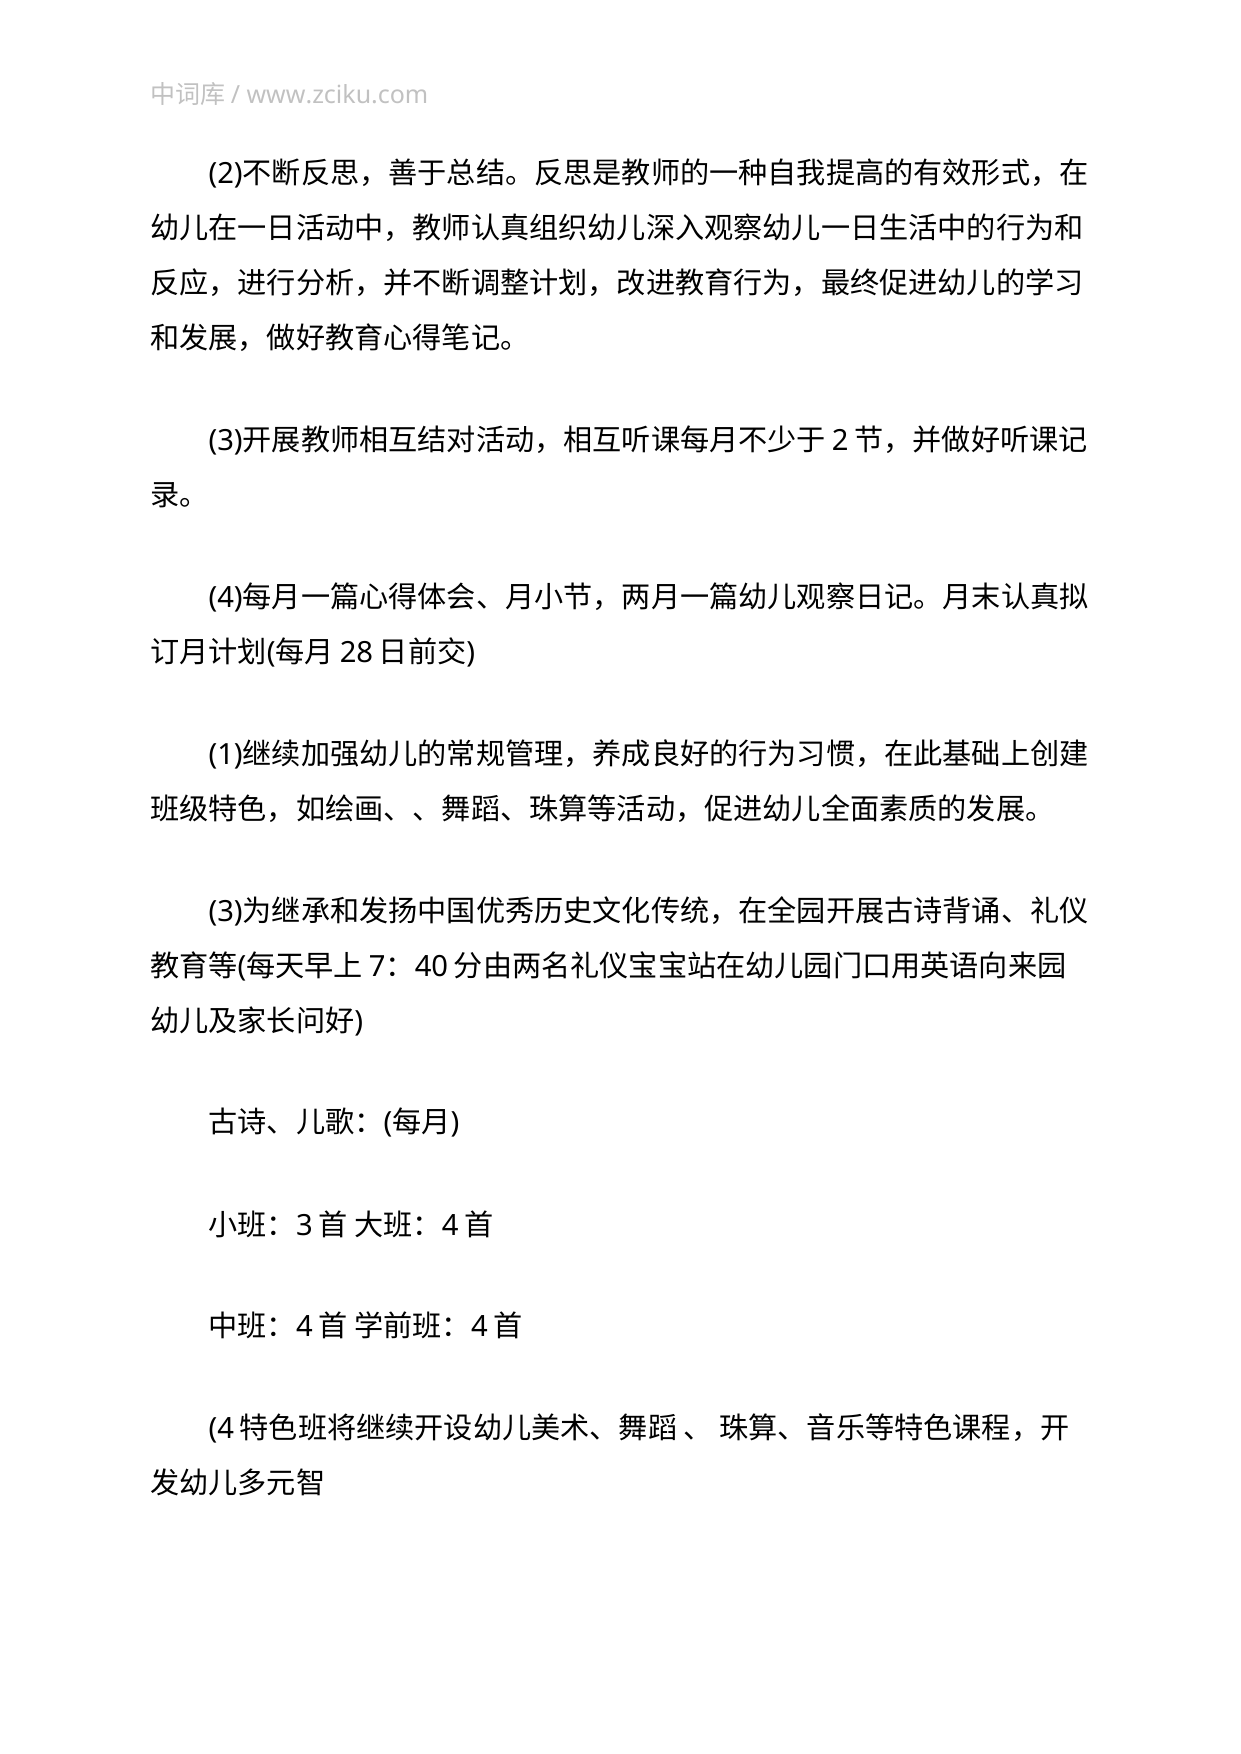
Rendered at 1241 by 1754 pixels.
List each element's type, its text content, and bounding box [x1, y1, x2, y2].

text 小班：3首 大班：4首 [150, 1201, 1090, 1243]
text (3)开展教师相互结对活动，相互听课每月不少于2节，并做好听课记录。 [150, 417, 1090, 514]
text (3)为继承和发扬中国优秀历史文化传统，在全园开展古诗背诵、礼仪教育等(每天早上7：40分由两名礼仪宝宝站在幼儿园门口用英语向来园幼儿及家长问好) [150, 887, 1090, 1039]
text (4)每月一篇心得体会、月小节，两月一篇幼儿观察日记。月末认真拟订月计划(每月28日前交) [150, 573, 1090, 671]
text (1)继续加强幼儿的常规管理，养成良好的行为习惯，在此基础上创建班级特色，如绘画、、舞蹈、珠算等活动，促进幼儿全面素质的发展。 [150, 730, 1090, 828]
text (4特色班将继续开设幼儿美术、舞蹈 、 珠算、音乐等特色课程，开发幼儿多元智 [150, 1405, 1090, 1502]
text 中班：4首 学前班：4首 [150, 1303, 1090, 1345]
text (2)不断反思，善于总结。反思是教师的一种自我提高的有效形式，在幼儿在一日活动中，教师认真组织幼儿深入观察幼儿一日生活中的行为和反应，进行分析，并不断调整计划，改进教育行为，最终促进幼儿的学习和发展，做好教育心得笔记。 [150, 150, 1090, 357]
text 古诗、儿歌：(每月) [150, 1099, 1090, 1141]
